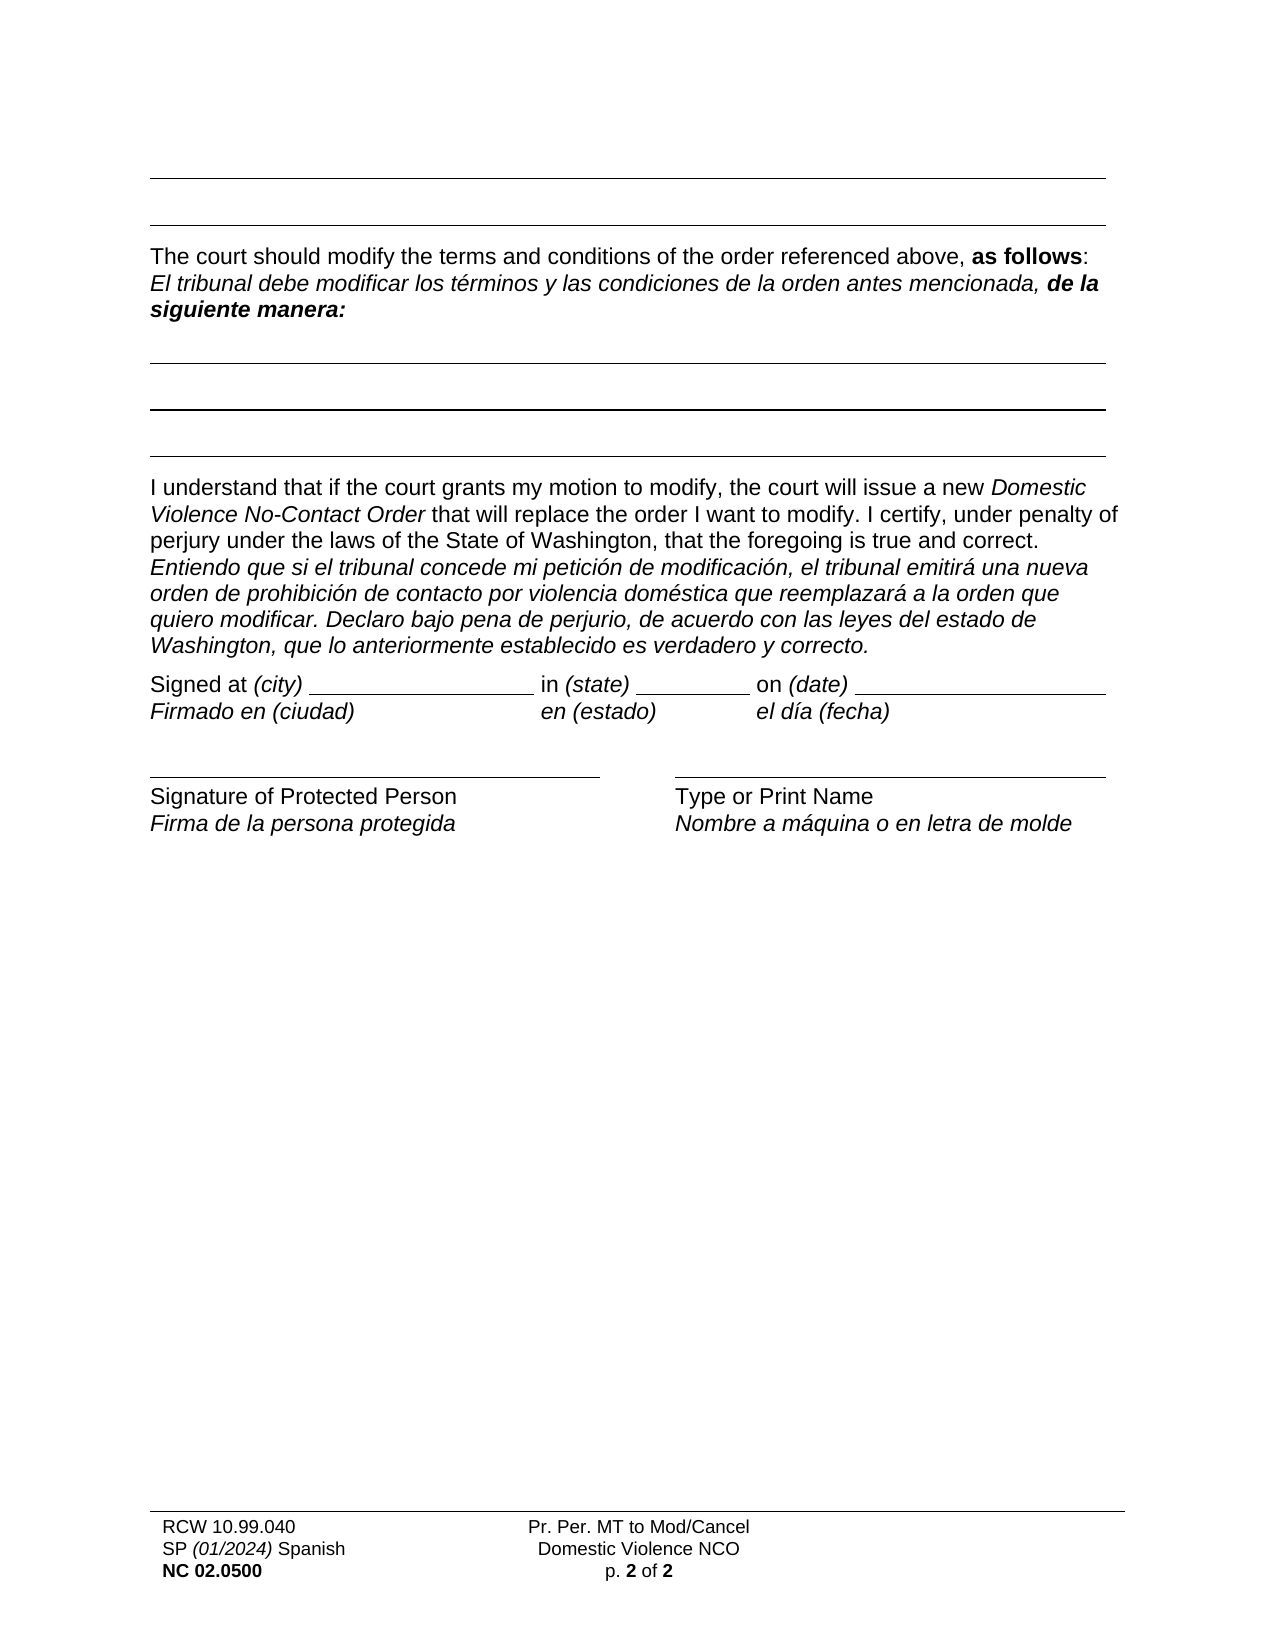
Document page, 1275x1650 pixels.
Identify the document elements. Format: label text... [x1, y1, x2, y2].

text Signed at (city) in (state) on (date) [150, 671, 1125, 698]
text Firma de la persona protegida Nombre a máquina o en letra de molde [150, 809, 1125, 836]
text The court should modify the terms and conditions of the order referenced above, as follows: [150, 243, 1125, 269]
text El tribunal debe modificar los términos y las condiciones de la orden antes mencionada, de la siguiente manera: [150, 269, 1125, 322]
text I understand that if the court grants my motion to modify, the court will issue a new Domestic Violence No-Contact Order that will replace the order I want to modify. I certify, under penalty of perjury under the laws of the State of Washington, that the foregoing is true and correct. [150, 474, 1125, 553]
text Signature of Protected Person Type or Print Name [150, 783, 1125, 809]
text Entiendo que si el tribunal concede mi petición de modificación, el tribunal emitirá una nueva orden de prohibición de contacto por violencia doméstica que reemplazará a la orden que quiero modificar. Declaro bajo pena de perjurio, de acuerdo con las leyes del estado de Washington, que lo anteriormente establecido es verdadero y correcto. [150, 553, 1125, 659]
text Firmado en (ciudad) en (estado) el día (fecha) [150, 698, 1125, 724]
